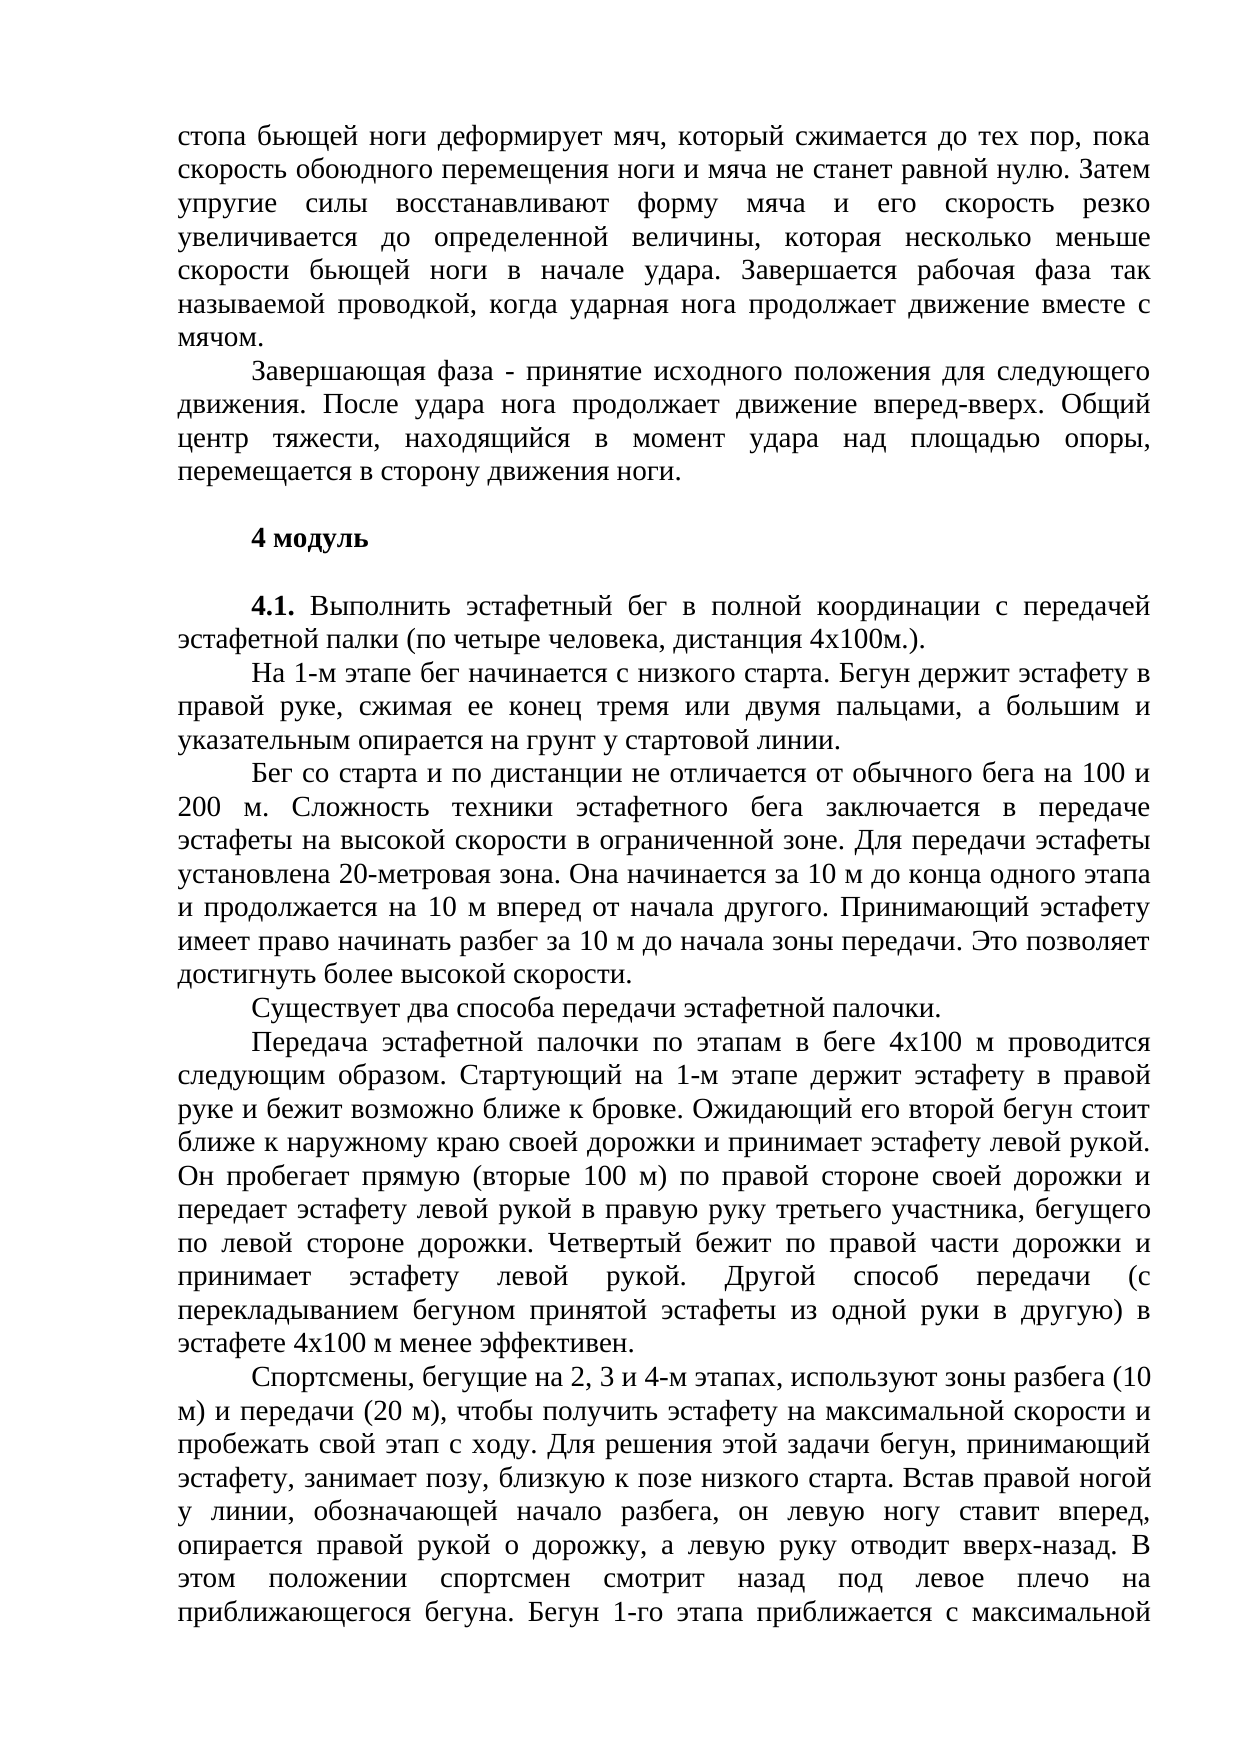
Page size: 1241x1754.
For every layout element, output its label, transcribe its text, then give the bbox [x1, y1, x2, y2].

text На 1-м этапе бег начинается с низкого старта. Бегун держит эстафету в правой руке, сжимая ее конец тремя или двумя пальцами, а большим и указательным опирается на грунт у стартовой линии. [177, 655, 1152, 755]
text 4.1. Выполнить эстафетный бег в полной координации с передачей эстафетной палки (по четыре человека, дистанция 4x100м.). [177, 588, 1152, 655]
text Завершающая фаза - принятие исходного положения для следующего движения. После удара нога продолжает движение вперед-вверх. Общий центр тяжести, находящийся в момент удара над площадью опоры, перемещается в сторону движения ноги. [177, 353, 1152, 487]
text Бег со старта и по дистанции не отличается от обычного бега на 100 и 200 м. Сложность техники эстафетного бега заключается в передаче эстафеты на высокой скорости в ограниченной зоне. Для передачи эстафеты установлена 20-метровая зона. Она начинается за 10 м до конца одного этапа и продолжается на 10 м вперед от начала другого. Принимающий эстафету имеет право начинать разбег за 10 м до начала зоны передачи. Это позволяет достигнуть более высокой скорости. [177, 755, 1152, 990]
text Передача эстафетной палочки по этапам в беге 4x100 м проводится следующим образом. Стартующий на 1-м этапе держит эстафету в правой руке и бежит возможно ближе к бровке. Ожидающий его второй бегун стоит ближе к наружному краю своей дорожки и принимает эстафету левой рукой. Он пробегает прямую (вторые 100 м) по правой стороне своей дорожки и передает эстафету левой рукой в правую руку третьего участника, бегущего по левой стороне дорожки. Четвертый бежит по правой части дорожки и принимает эстафету левой рукой. Другой способ передачи (с перекладыванием бегуном принятой эстафеты из одной руки в другую) в эстафете 4x100 м менее эффективен. [177, 1024, 1152, 1359]
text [177, 1359, 1152, 1627]
text 4 модуль [177, 521, 1152, 554]
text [177, 118, 1152, 353]
text Существует два способа передачи эстафетной палочки. [177, 990, 1152, 1024]
